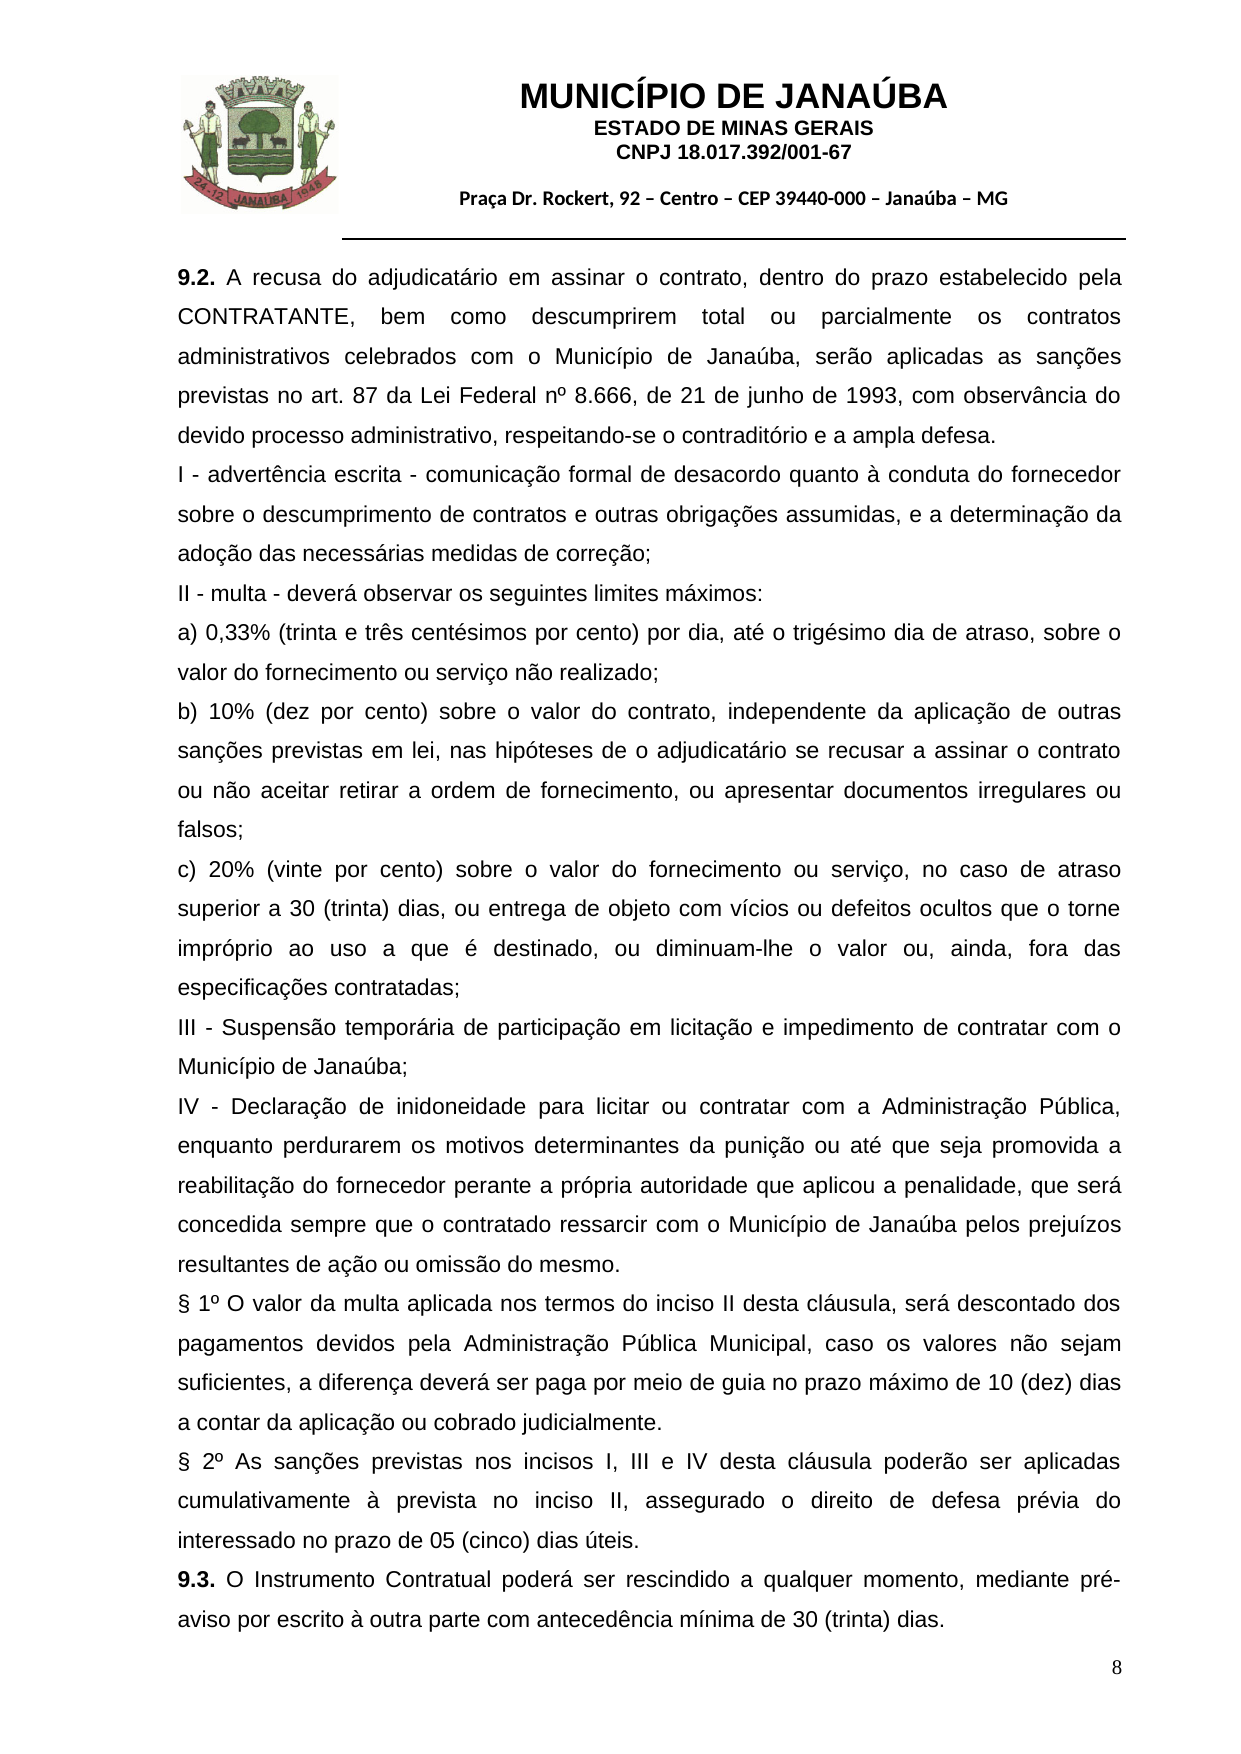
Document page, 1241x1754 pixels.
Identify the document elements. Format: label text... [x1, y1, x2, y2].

text IV - Declaração de inidoneidade para licitar ou contratar com a Administração Pública, enquanto perdurarem os motivos determinantes da punição ou até que seja promovida a reabilitação do fornecedor perante a própria autoridade que aplicou a penalidade, que será concedida sempre que o contratado ressarcir com o Município de Janaúba pelos prejuízos resultantes de ação ou omissão do mesmo. [177, 1093, 1122, 1277]
text § 1º O valor da multa aplicada nos termos do inciso II desta cláusula, será descontado dos pagamentos devidos pela Administração Pública Municipal, caso os valores não sejam suficientes, a diferença deverá ser paga por meio de guia no prazo máximo de 10 (dez) dias a contar da aplicação ou cobrado judicialmente. [177, 1290, 1122, 1435]
picture [180, 75, 339, 214]
text 9.3. O Instrumento Contratual poderá ser rescindido a qualquer momento, mediante pré-aviso por escrito à outra parte com antecedência mínima de 30 (trinta) dias. [177, 1566, 1122, 1632]
text III - Suspensão temporária de participação em licitação e impedimento de contratar com o Município de Janaúba; [177, 1014, 1122, 1079]
text 9.2. A recusa do adjudicatário em assinar o contrato, dentro do prazo estabelecido pela CONTRATANTE, bem como descumprirem total ou parcialmente os contratos administrativos celebrados com o Município de Janaúba, serão aplicadas as sanções previstas no art. 87 da Lei Federal nº 8.666, de 21 de junho de 1993, com observância do devido processo administrativo, respeitando-se o contraditório e a ampla defesa. [177, 264, 1122, 448]
text a) 0,33% (trinta e três centésimos por cento) por dia, até o trigésimo dia de atraso, sobre o valor do fornecimento ou serviço não realizado; [177, 619, 1122, 685]
text b) 10% (dez por cento) sobre o valor do contrato, independente da aplicação de outras sanções previstas em lei, nas hipóteses de o adjudicatário se recusar a assinar o contrato ou não aceitar retirar a ordem de fornecimento, ou apresentar documentos irregulares ou falsos; [177, 698, 1122, 843]
text II - multa - deverá observar os seguintes limites máximos: [177, 579, 1122, 606]
text c) 20% (vinte por cento) sobre o valor do fornecimento ou serviço, no caso de atraso superior a 30 (trinta) dias, ou entrega de objeto com vícios ou defeitos ocultos que o torne impróprio ao uso a que é destinado, ou diminuam-lhe o valor ou, ainda, fora das especificações contratadas; [177, 856, 1122, 1001]
text § 2º As sanções previstas nos incisos I, III e IV desta cláusula poderão ser aplicadas cumulativamente à prevista no inciso II, assegurado o direito de defesa prévia do interessado no prazo de 05 (cinco) dias úteis. [177, 1448, 1122, 1553]
text I - advertência escrita - comunicação formal de desacordo quanto à conduta do fornecedor sobre o descumprimento de contratos e outras obrigações assumidas, e a determinação da adoção das necessárias medidas de correção; [177, 461, 1122, 566]
